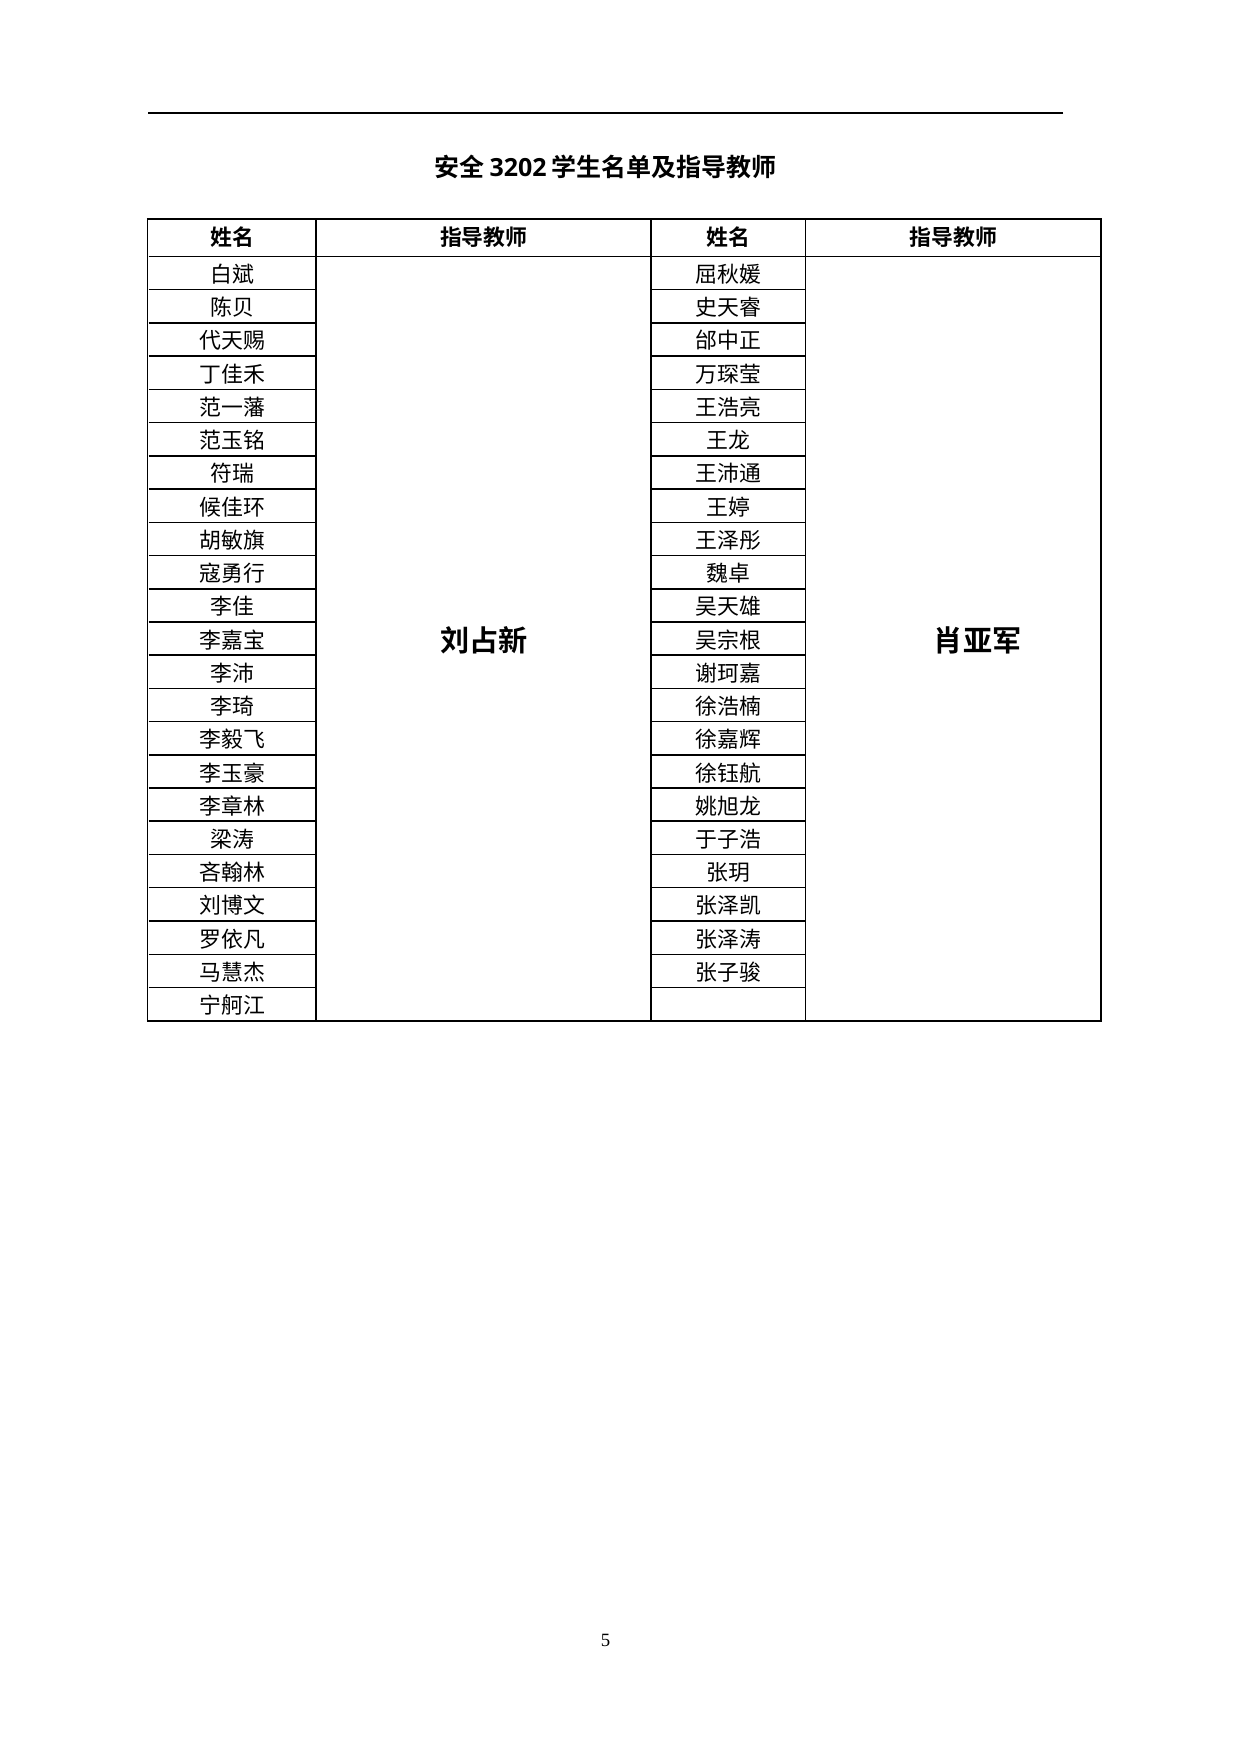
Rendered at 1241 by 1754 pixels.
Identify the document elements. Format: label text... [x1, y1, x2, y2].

table_cell 李佳 [148, 589, 315, 621]
table_cell 李章林 [148, 788, 315, 820]
table_cell 梁涛 [148, 821, 315, 854]
table_cell 李毅飞 [148, 722, 315, 754]
table_cell 王婷 [652, 490, 805, 521]
table_cell 范玉铭 [148, 423, 315, 455]
table_cell 姚旭龙 [652, 789, 805, 820]
table_cell 刘博文 [148, 888, 315, 920]
table_cell 胡敏旗 [148, 523, 315, 554]
table_cell 马慧杰 [148, 955, 315, 987]
table_cell 屈秋媛 [652, 257, 805, 289]
table_cell 李琦 [148, 689, 315, 721]
table_cell 吴天雄 [652, 590, 805, 621]
table_cell 吴宗根 [652, 623, 805, 654]
table_cell 万琛莹 [652, 357, 805, 388]
table_cell 丁佳禾 [148, 356, 315, 388]
table_cell 徐浩楠 [652, 689, 805, 721]
table_cell [652, 988, 805, 1020]
table_cell 张玥 [652, 855, 805, 887]
table_cell 范一藩 [148, 390, 315, 422]
table_cell 徐嘉辉 [652, 722, 805, 754]
table_cell 王浩亮 [652, 390, 805, 422]
table_cell 张泽凯 [652, 888, 805, 920]
table_cell 王沛通 [652, 457, 805, 488]
table_cell 吝翰林 [148, 855, 315, 887]
table_cell 李玉豪 [148, 755, 315, 787]
table_cell 符瑞 [148, 456, 315, 488]
table_cell 宁舸江 [148, 988, 315, 1020]
table_cell 代天赐 [148, 323, 315, 355]
table_cell 李沛 [148, 655, 315, 687]
table_cell 候佳环 [148, 489, 315, 521]
table_cell 于子浩 [652, 822, 805, 854]
table_cell 史天睿 [652, 290, 805, 322]
table_cell 王泽彤 [652, 523, 805, 554]
table_cell 张子骏 [652, 955, 805, 987]
table_cell 李嘉宝 [148, 622, 315, 654]
table_cell 罗依凡 [148, 921, 315, 953]
table_cell 邰中正 [652, 324, 805, 355]
table_cell 白斌 [148, 257, 315, 289]
table_header 指导教师 [317, 220, 650, 256]
table_cell 寇勇行 [148, 556, 315, 588]
table_cell 肖亚军 [806, 257, 1100, 1020]
table_cell 王龙 [652, 423, 805, 455]
table_cell 徐钰航 [652, 756, 805, 787]
text 安全3202学生名单及指导教师 [148, 148, 1063, 184]
table_header 指导教师 [806, 220, 1100, 256]
table_cell 谢珂嘉 [652, 656, 805, 687]
table_cell 陈贝 [148, 290, 315, 322]
table_header 姓名 [652, 220, 805, 256]
table_cell 刘占新 [317, 257, 650, 1020]
table_cell 张泽涛 [652, 922, 805, 953]
table_cell 魏卓 [652, 556, 805, 588]
table_header 姓名 [148, 220, 315, 256]
